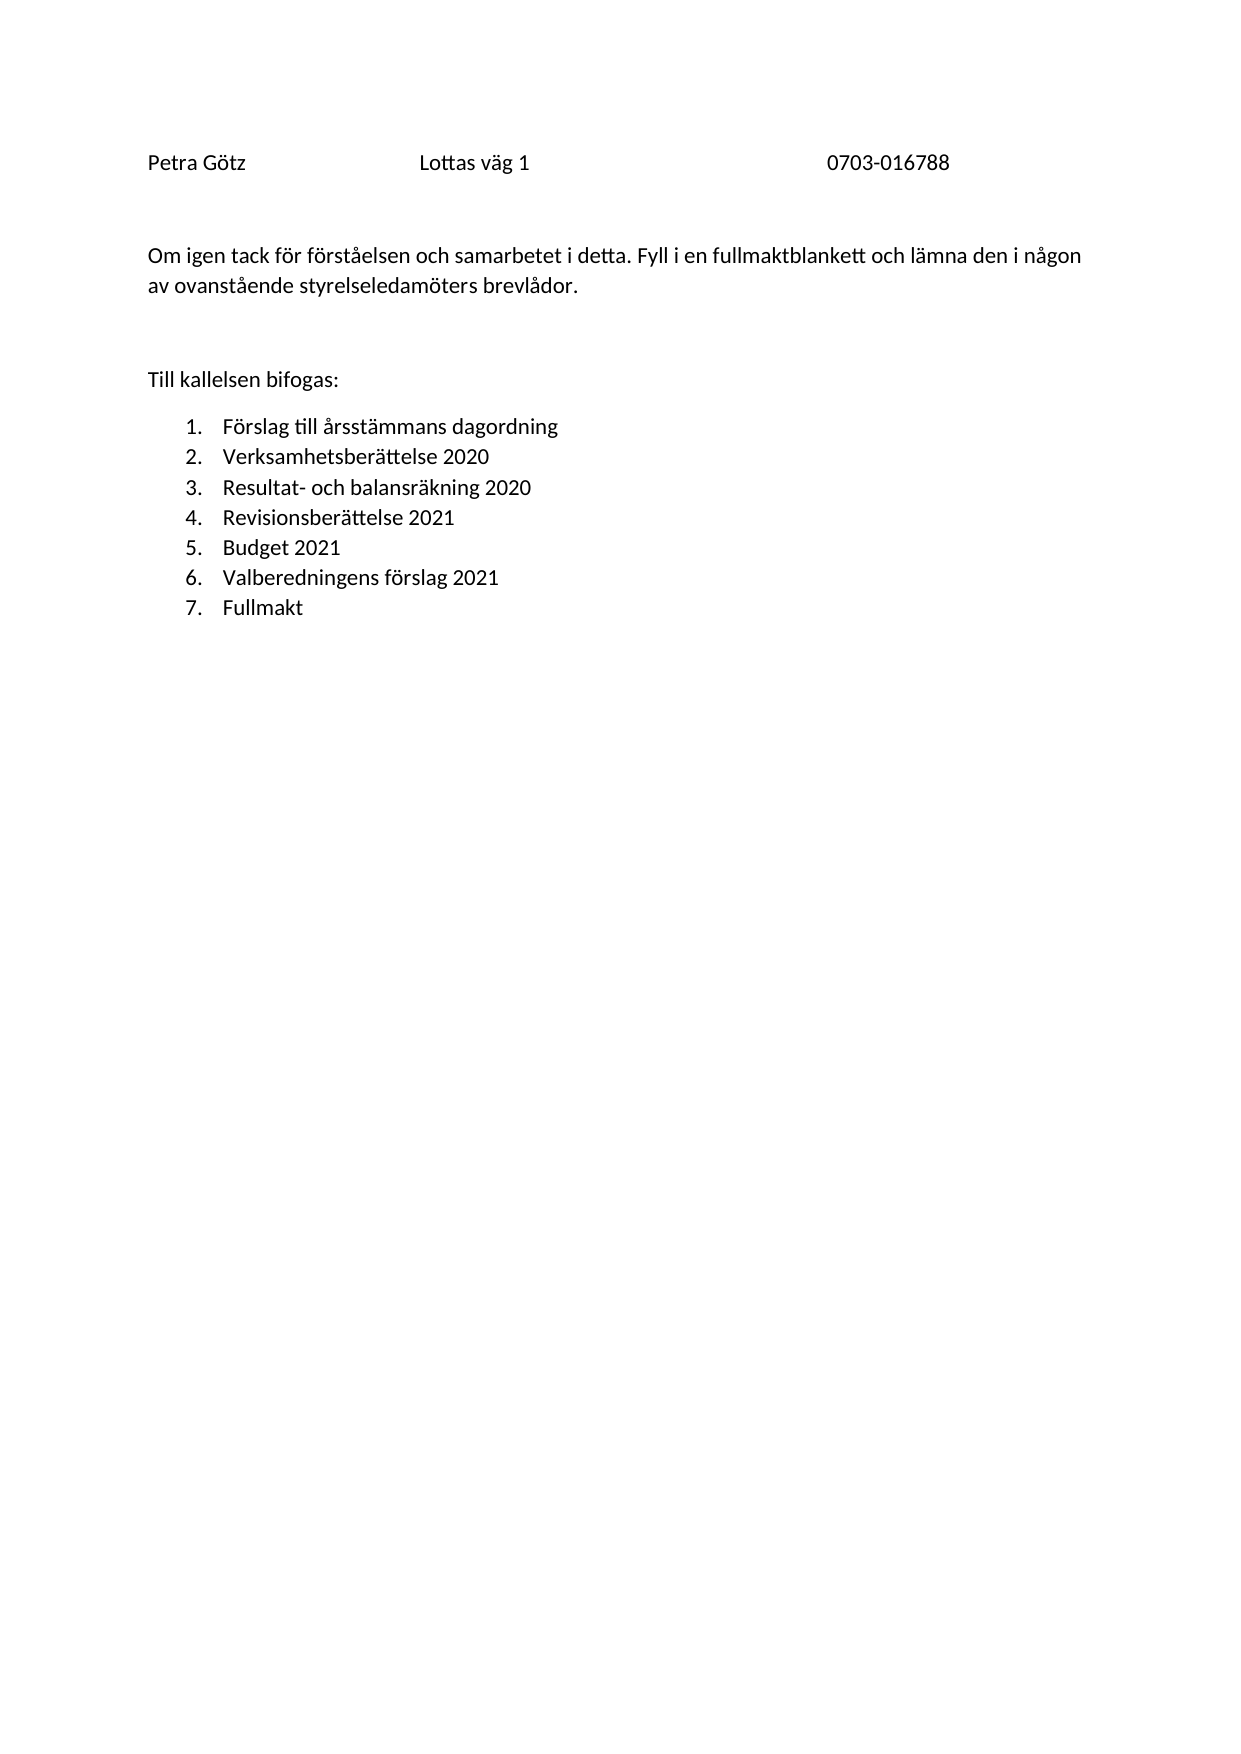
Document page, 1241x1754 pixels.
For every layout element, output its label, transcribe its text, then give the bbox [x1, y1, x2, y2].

text Om igen tack för förståelsen och samarbetet i detta. Fyll i en fullmaktblankett och lämna den i någon av ovanstående styrelseledamöters brevlådor. [148, 241, 1093, 299]
text Till kallelsen bifogas: [148, 365, 1093, 393]
list Verksamhetsberättelse 2020 [185, 442, 1093, 470]
list Förslag till årsstämmans dagordning [185, 412, 1093, 440]
list Revisionsberättelse 2021 [185, 503, 1093, 531]
list Budget 2021 [185, 533, 1093, 561]
list Fullmakt [185, 593, 1093, 621]
list Resultat- och balansräkning 2020 [185, 473, 1093, 501]
text Petra Götz Lottas väg 1 0703-016788 [148, 148, 1093, 176]
list Valberedningens förslag 2021 [185, 563, 1093, 591]
